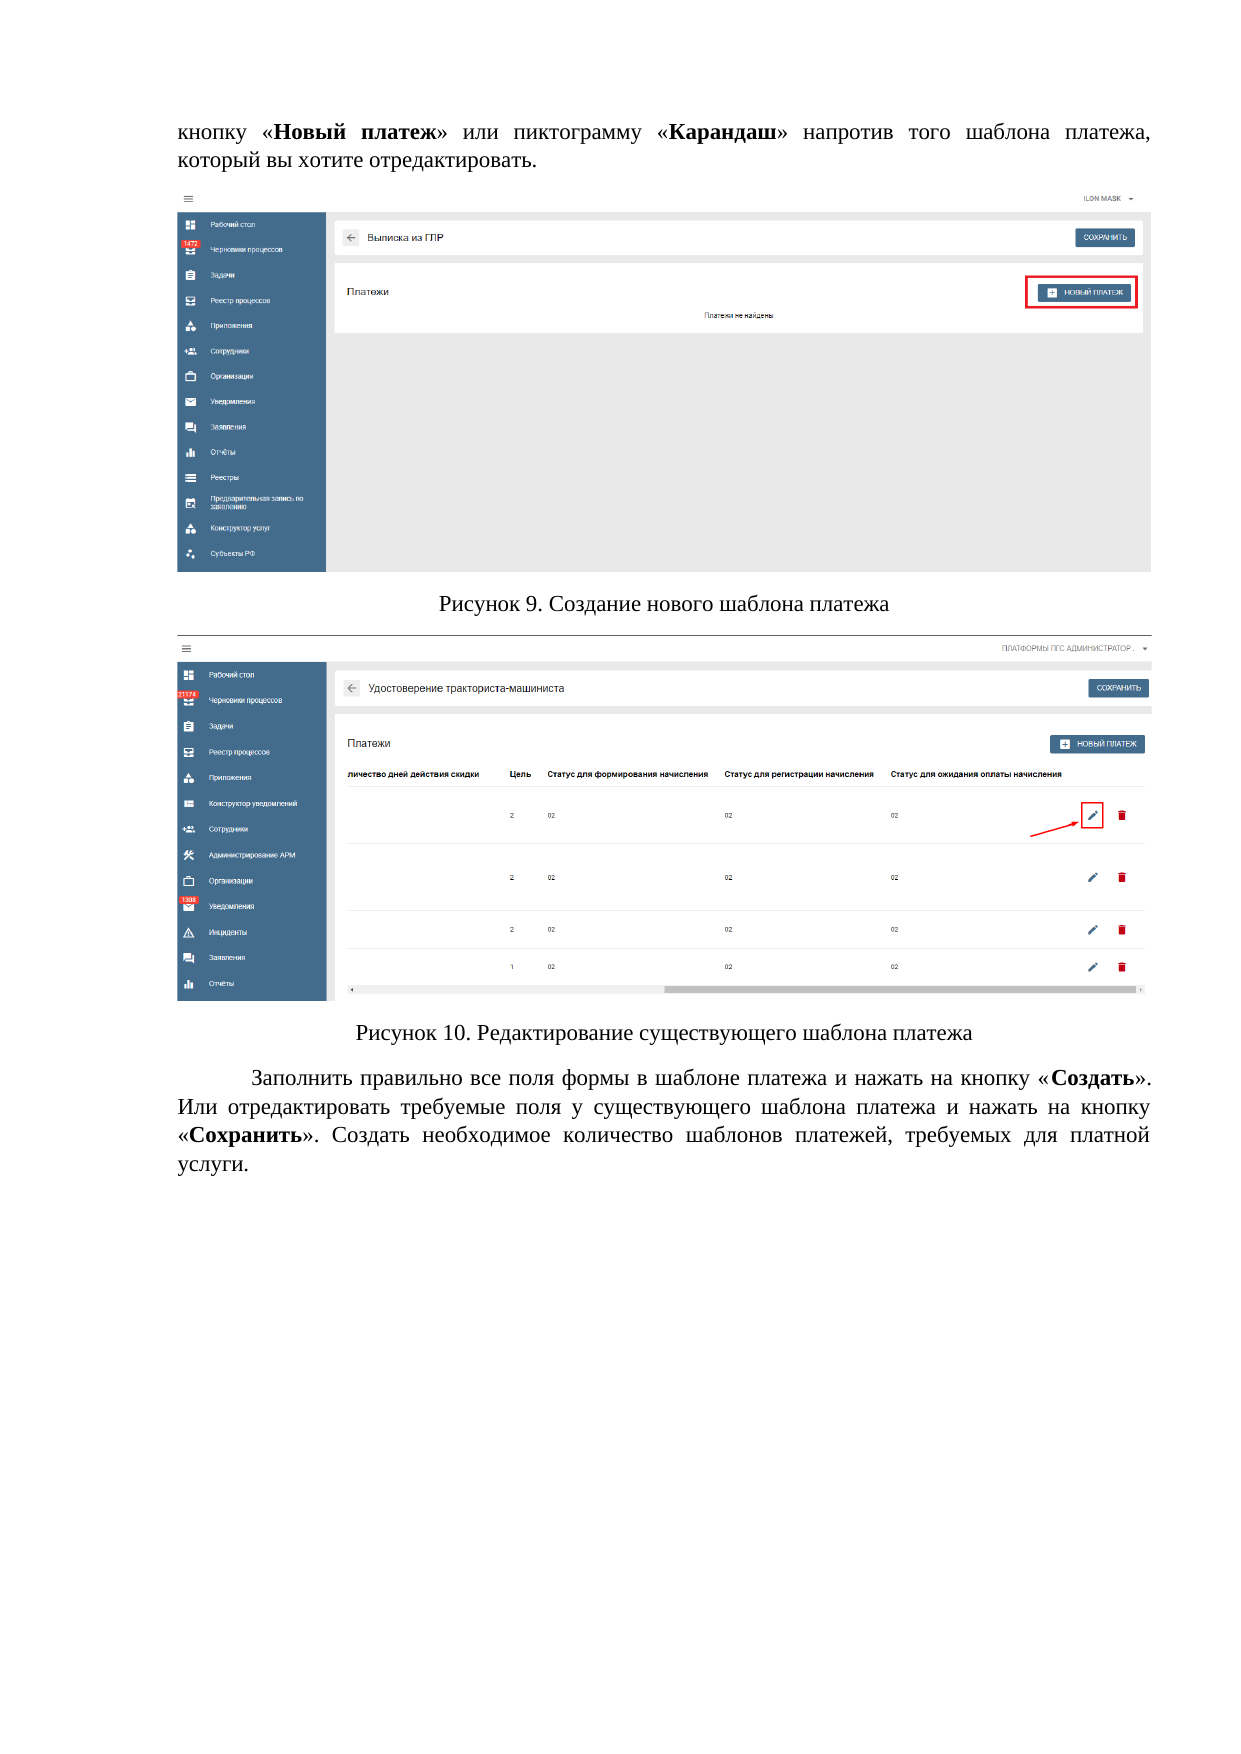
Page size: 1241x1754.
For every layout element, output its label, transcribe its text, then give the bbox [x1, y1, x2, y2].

text Рисунок 9. Создание нового шаблона платежа [177, 591, 1152, 617]
text Рисунок 10. Редактирование существующего шаблона платежа [177, 1019, 1152, 1046]
picture [177, 191, 1151, 572]
text Заполнить правильно все поля формы в шаблоне платежа и нажать на кнопку «Создать». Или отредактировать требуемые поля у существующего шаблона платежа и нажать на кнопку «Сохранить». Создать необходимое количество шаблонов платежей, требуемых для платной услуги. [177, 1064, 1152, 1176]
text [177, 118, 1152, 173]
picture [177, 635, 1152, 1001]
